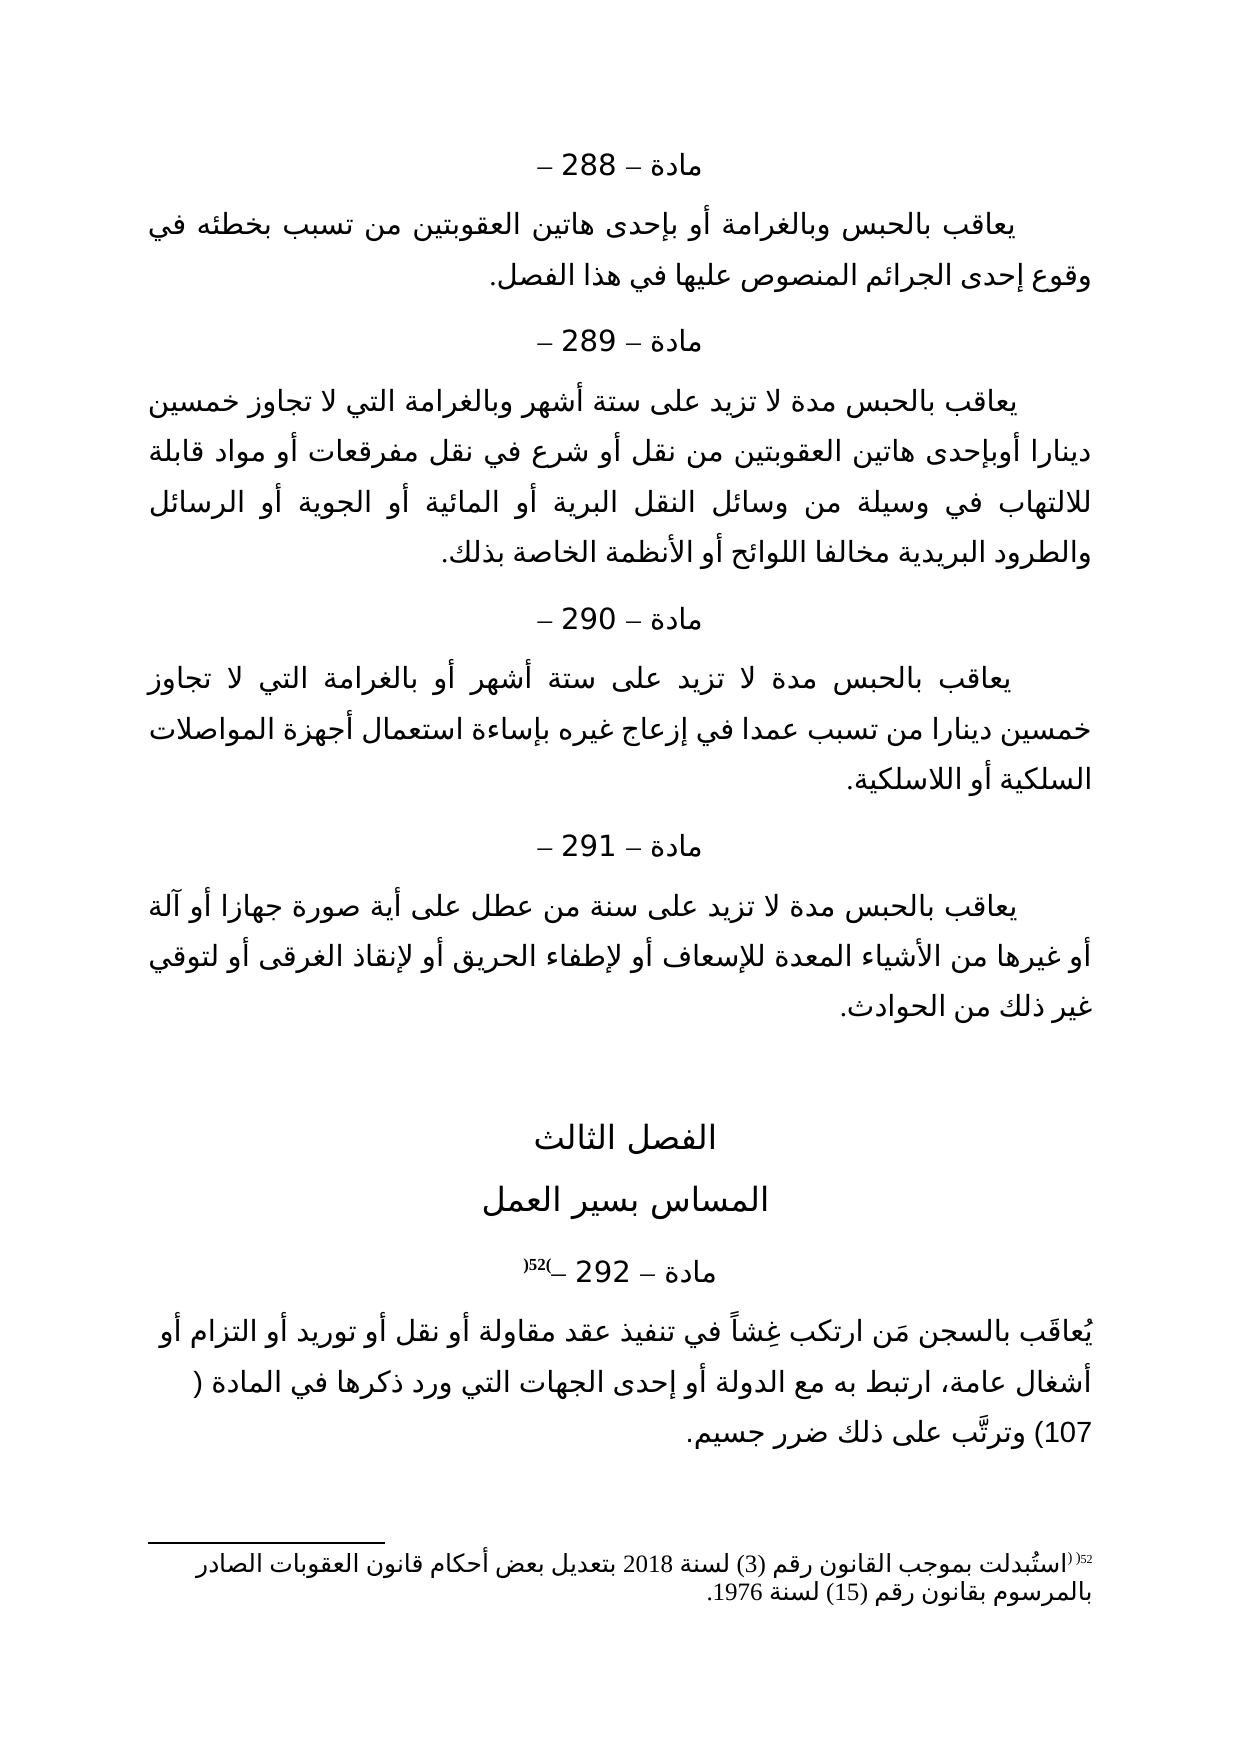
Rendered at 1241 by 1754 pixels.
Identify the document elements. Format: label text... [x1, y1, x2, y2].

text مادة – 292 –)( [148, 1255, 1092, 1289]
text يعاقب بالحبس مدة لا تزيد على ستة أشهر أو بالغرامة التي لا تجاوز خمسين دينارا من تسبب عمدا في إزعاج غيره بإساءة استعمال أجهزة المواصلات السلكية أو اللاسلكية. [148, 662, 1092, 796]
text مادة – 291 – [148, 829, 1092, 863]
text مادة – 290 – [148, 602, 1092, 636]
text يعاقب بالحبس مدة لا تزيد على ستة أشهر وبالغرامة التي لا تجاوز خمسين دينارا أوبإحدى هاتين العقوبتين من نقل أو شرع في نقل مفرقعات أو مواد قابلة للالتهاب في وسيلة من وسائل النقل البرية أو المائية أو الجوية أو الرسائل والطرود البريدية مخالفا اللوائح أو الأنظمة الخاصة بذلك. [148, 384, 1092, 569]
text مادة – 288 – [148, 148, 1092, 182]
text يعاقب بالحبس مدة لا تزيد على سنة من عطل على أية صورة جهازا أو آلة أو غيرها من الأشياء المعدة للإسعاف أو لإطفاء الحريق أو لإنقاذ الغرقى أو لتوقي غير ذلك من الحوادث. [148, 889, 1092, 1023]
text المساس بسير العمل [148, 1180, 1092, 1219]
text الفصل الثالث [148, 1119, 1092, 1158]
text يعاقب بالحبس وبالغرامة أو بإحدى هاتين العقوبتين من تسبب بخطئه في وقوع إحدى الجرائم المنصوص عليها في هذا الفصل. [148, 207, 1092, 291]
text مادة – 289 – [148, 324, 1092, 359]
text يُعاقَب بالسجن مَن ارتكب غِشاً في تنفيذ عقد مقاولة أو نقل أو توريد أو التزام أو أشغال عامة، ارتبط به مع الدولة أو إحدى الجهات التي ورد ذكرها في المادة (107) وترتَّب على ذلك ضرر جسيم. [148, 1314, 1092, 1449]
